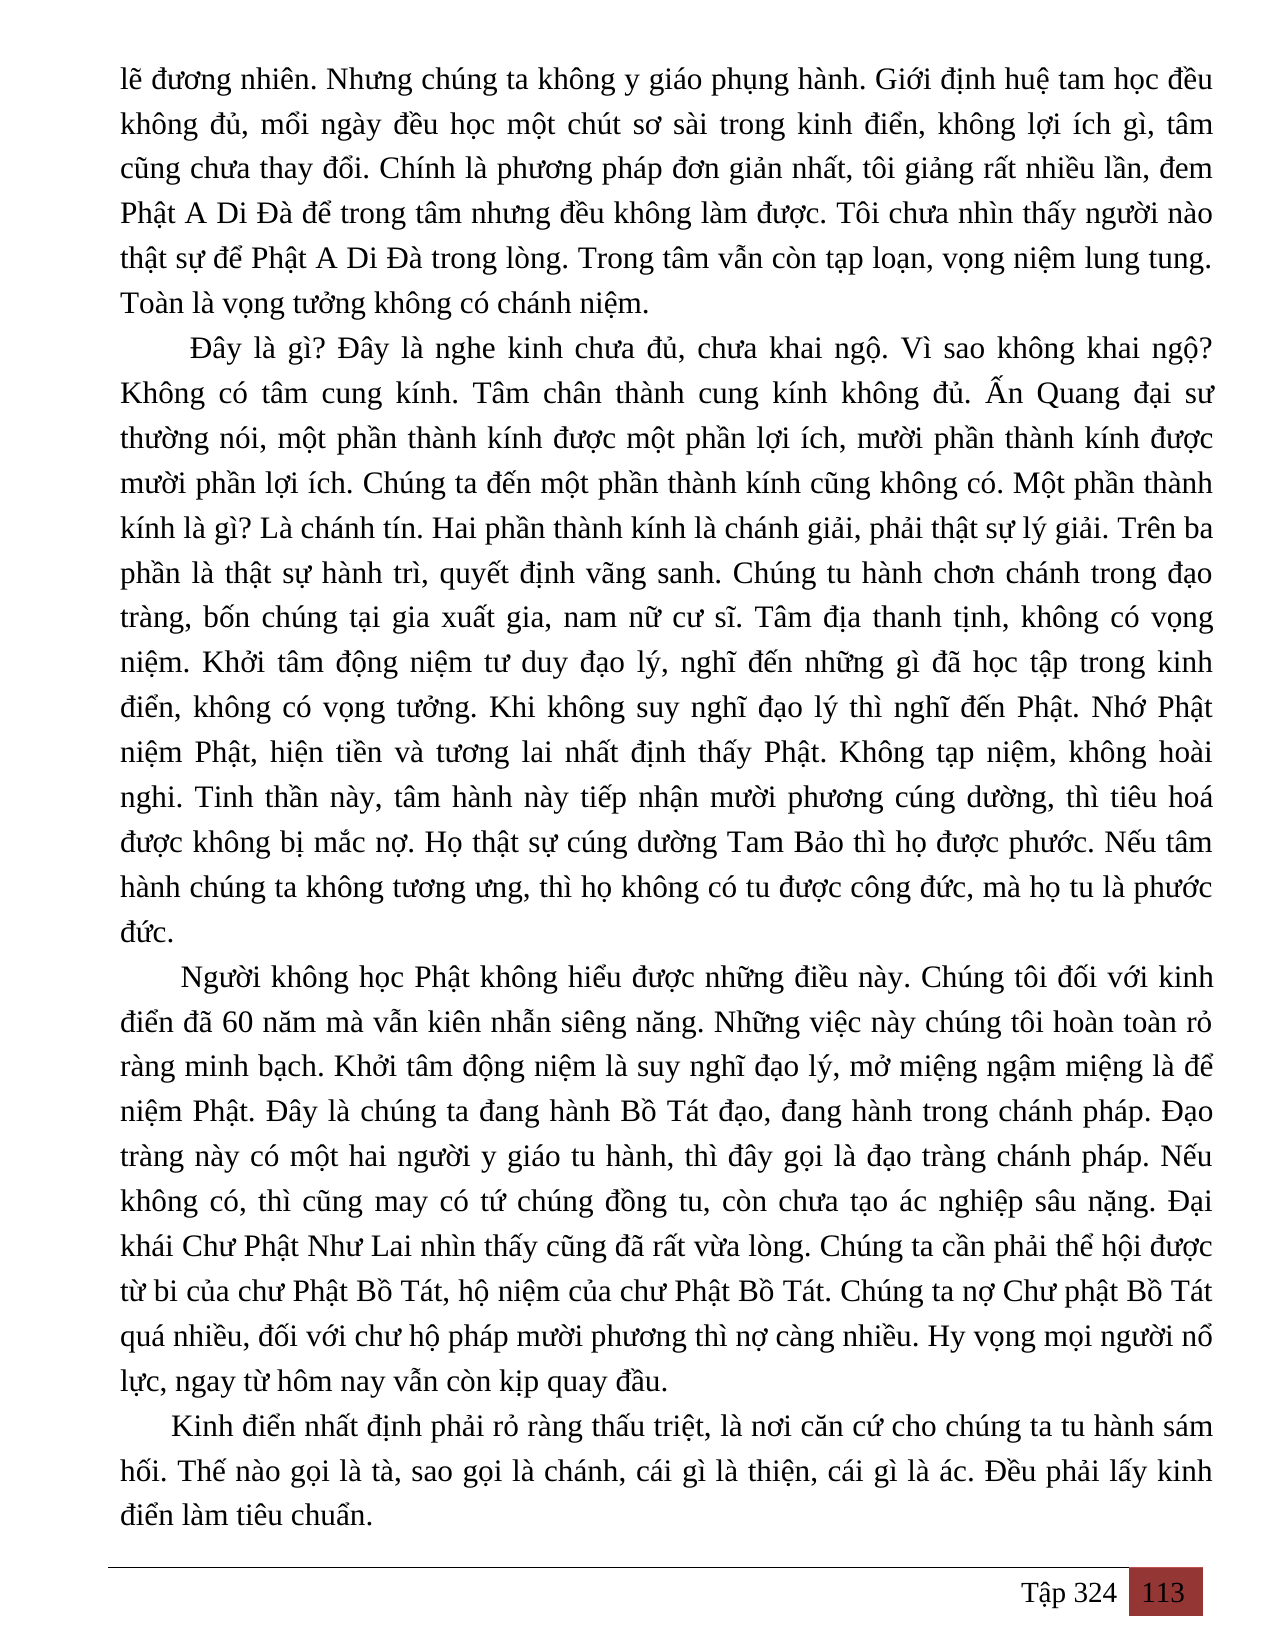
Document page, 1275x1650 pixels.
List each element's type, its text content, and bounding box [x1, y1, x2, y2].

text Người không học Phật không hiểu được những điều này. Chúng tôi đối với kinh điển đã 60 năm mà vẫn kiên nhẫn siêng năng. Những việc này chúng tôi hoàn toàn rỏ ràng minh bạch. Khởi tâm động niệm là suy nghĩ đạo lý, mở miệng ngậm miệng là để niệm Phật. Đây là chúng ta đang hành Bồ Tát đạo, đang hành trong chánh pháp. Đạo tràng này có một hai người y giáo tu hành, thì đây gọi là đạo tràng chánh pháp. Nếu không có, thì cũng may có tứ chúng đồng tu, còn chưa tạo ác nghiệp sâu nặng. Đại khái Chư Phật Như Lai nhìn thấy cũng đã rất vừa lòng. Chúng ta cần phải thể hội được từ bi của chư Phật Bồ Tát, hộ niệm của chư Phật Bồ Tát. Chúng ta nợ Chư phật Bồ Tát quá nhiều, đối với chư hộ pháp mười phương thì nợ càng nhiều. Hy vọng mọi người nổ lực, ngay từ hôm nay vẫn còn kịp quay đầu. [120, 958, 1215, 1398]
text Đây là gì? Đây là nghe kinh chưa đủ, chưa khai ngộ. Vì sao không khai ngộ? Không có tâm cung kính. Tâm chân thành cung kính không đủ. Ấn Quang đại sư thường nói, một phần thành kính được một phần lợi ích, mười phần thành kính được mười phần lợi ích. Chúng ta đến một phần thành kính cũng không có. Một phần thành kính là gì? Là chánh tín. Hai phần thành kính là chánh giải, phải thật sự lý giải. Trên ba phần là thật sự hành trì, quyết định vãng sanh. Chúng tu hành chơn chánh trong đạo tràng, bốn chúng tại gia xuất gia, nam nữ cư sĩ. Tâm địa thanh tịnh, không có vọng niệm. Khởi tâm động niệm tư duy đạo lý, nghĩ đến những gì đã học tập trong kinh điển, không có vọng tưởng. Khi không suy nghĩ đạo lý thì nghĩ đến Phật. Nhớ Phật niệm Phật, hiện tiền và tương lai nhất định thấy Phật. Không tạp niệm, không hoài nghi. Tinh thần này, tâm hành này tiếp nhận mười phương cúng dường, thì tiêu hoá được không bị mắc nợ. Họ thật sự cúng dường Tam Bảo thì họ được phước. Nếu tâm hành chúng ta không tương ưng, thì họ không có tu được công đức, mà họ tu là phước đức. [120, 329, 1215, 949]
text Kinh điển nhất định phải rỏ ràng thấu triệt, là nơi căn cứ cho chúng ta tu hành sám hối. Thế nào gọi là tà, sao gọi là chánh, cái gì là thiện, cái gì là ác. Đều phải lấy kinh điển làm tiêu chuẩn. [120, 1407, 1215, 1533]
